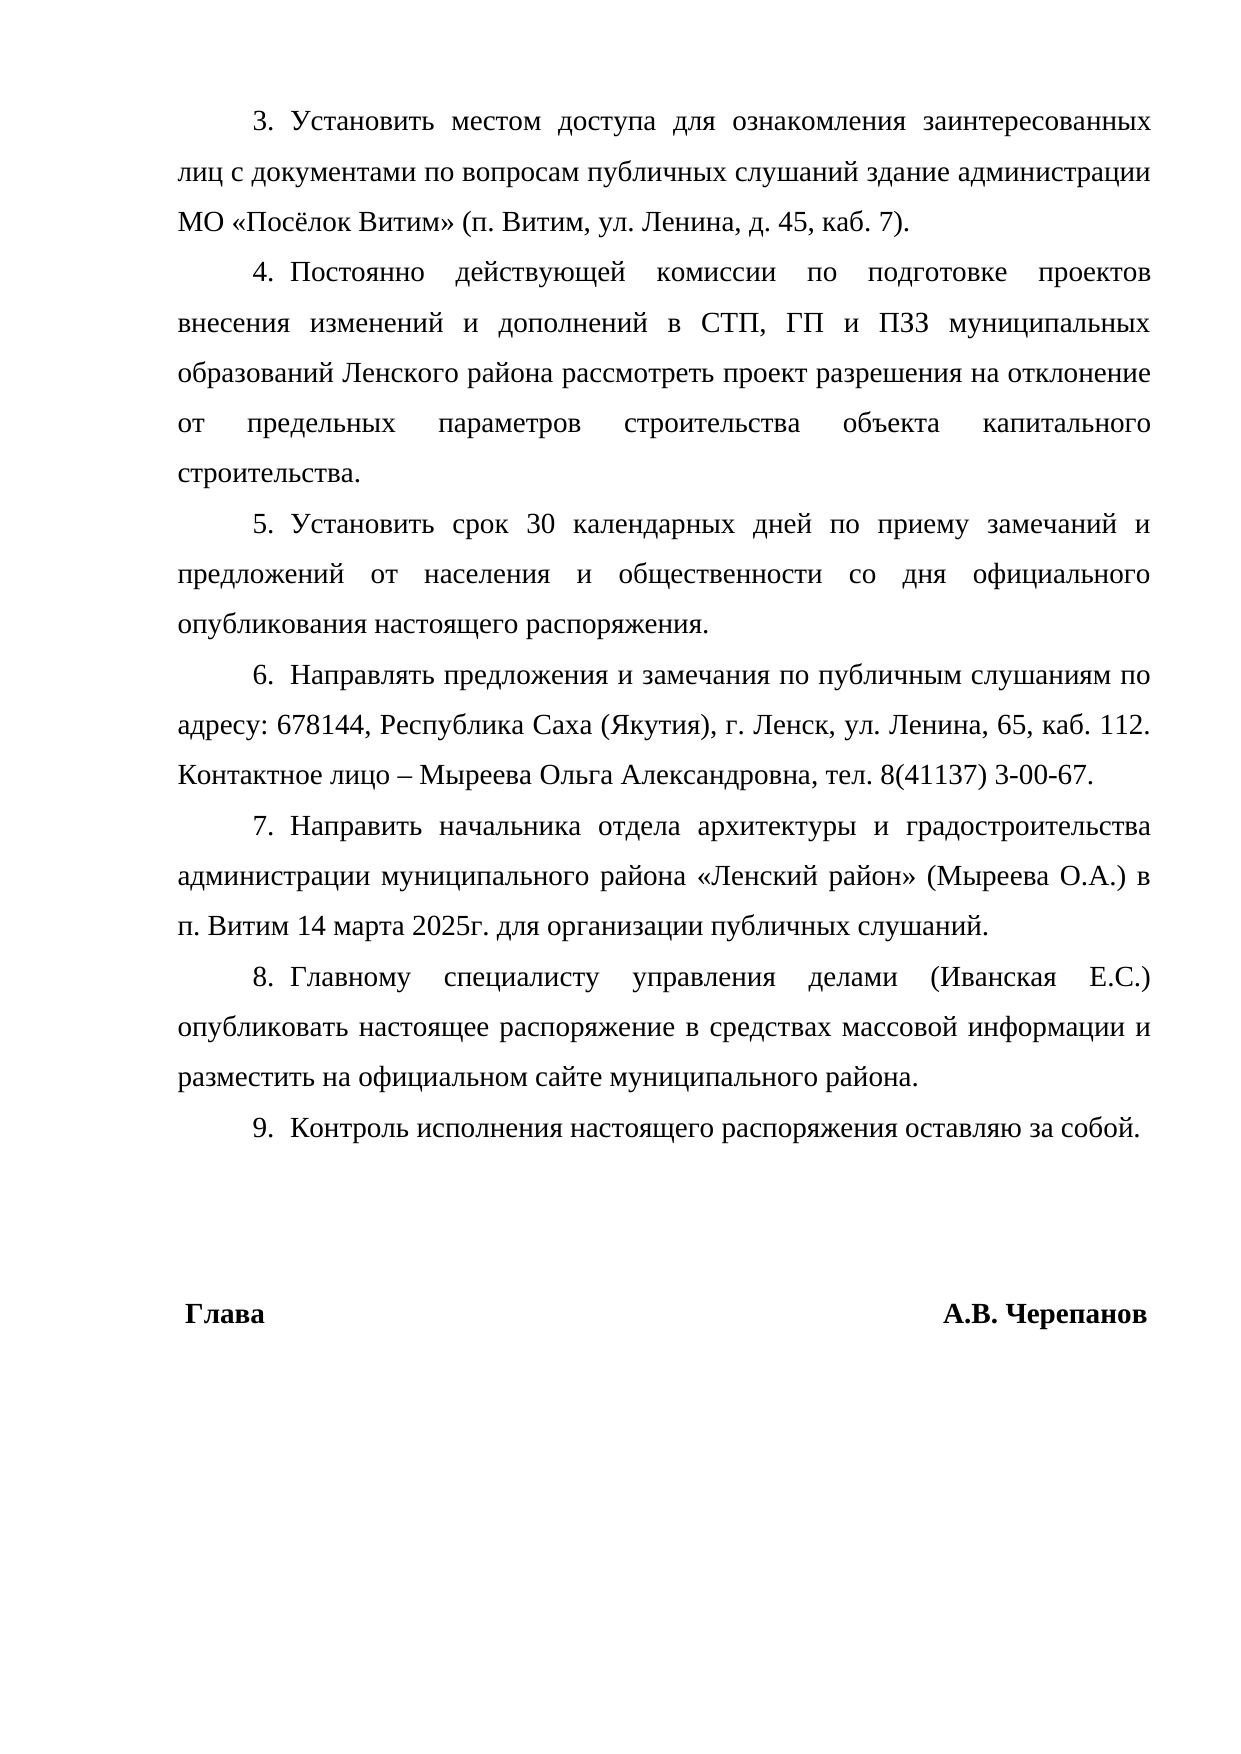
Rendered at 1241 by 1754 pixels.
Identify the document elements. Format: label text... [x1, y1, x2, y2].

list Установить местом доступа для ознакомления заинтересованных лиц с документами по вопросам публичных слушаний здание администрации МО «Посёлок Витим» (п. Витим, ул. Ленина, д. 45, каб. 7). [177, 103, 1152, 238]
list Контроль исполнения настоящего распоряжения оставляю за собой. [177, 1110, 1152, 1143]
list Направлять предложения и замечания по публичным слушаниям по адресу: 678144, Республика Саха (Якутия), г. Ленск, ул. Ленина, 65, каб. 112. Контактное лицо – Мыреева Ольга Александровна, тел. 8(41137) 3-00-67. [177, 657, 1152, 791]
list Главному специалисту управления делами (Иванская Е.С.) опубликовать настоящее распоряжение в средствах массовой информации и разместить на официальном сайте муниципального района. [177, 959, 1152, 1093]
list Постоянно действующей комиссии по подготовке проектов внесения изменений и дополнений в СТП, ГП и ПЗЗ муниципальных образований Ленского района рассмотреть проект разрешения на отклонение от предельных параметров строительства объекта капитального строительства. [177, 254, 1152, 489]
list Направить начальника отдела архитектуры и градостроительства администрации муниципального района «Ленский район» (Мыреева О.А.) в п. Витим 14 марта 2025г. для организации публичных слушаний. [177, 808, 1152, 942]
table_header Глава А.В. Черепанов [174, 1297, 1192, 1342]
list Установить срок 30 календарных дней по приему замечаний и предложений от населения и общественности со дня официального опубликования настоящего распоряжения. [177, 506, 1152, 640]
